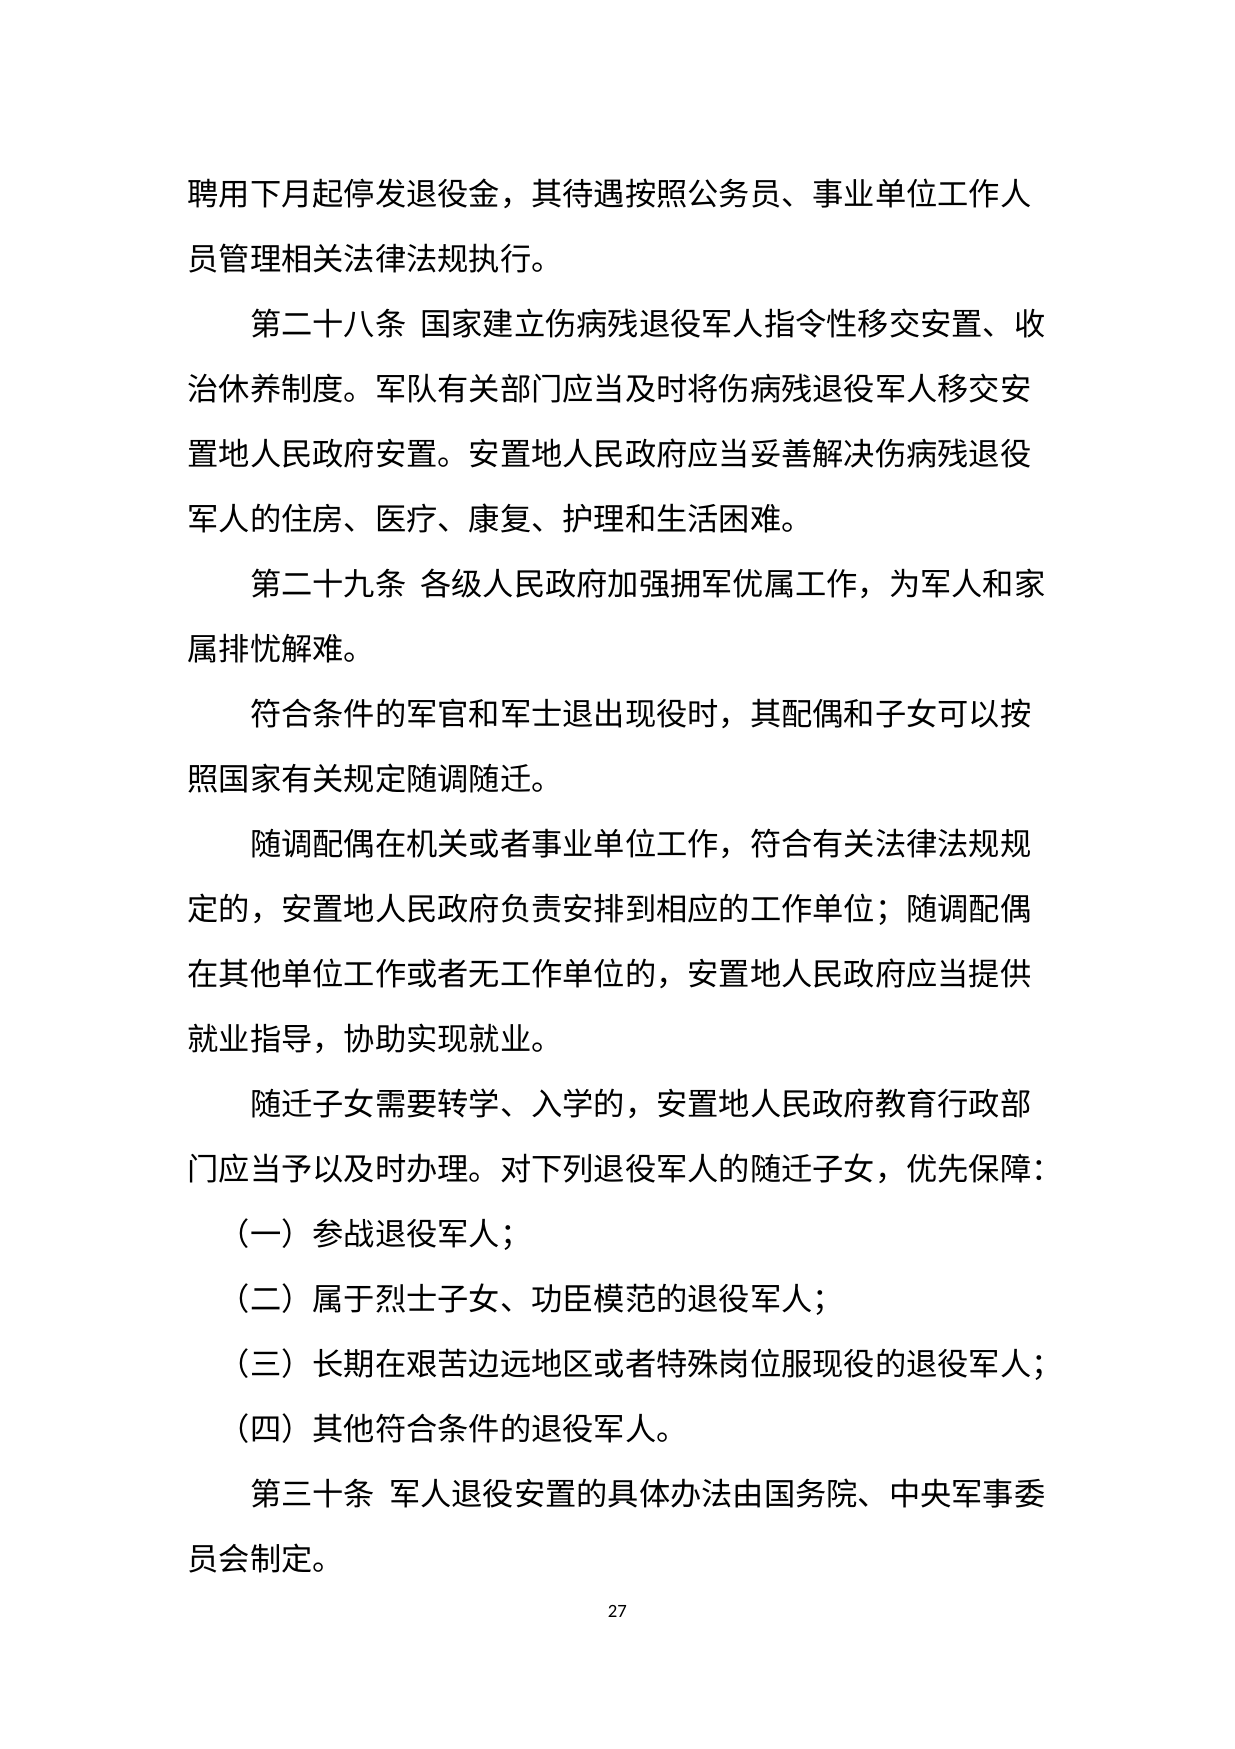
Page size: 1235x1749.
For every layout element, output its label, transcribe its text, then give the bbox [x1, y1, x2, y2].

text 符合条件的军官和军士退出现役时，其配偶和子女可以按照国家有关规定随调随迁。 [187, 679, 1047, 809]
text （一）参战退役军人； [187, 1199, 1047, 1264]
text （四）其他符合条件的退役军人。 [187, 1394, 1047, 1459]
text 随迁子女需要转学、入学的，安置地人民政府教育行政部门应当予以及时办理。对下列退役军人的随迁子女，优先保障： [187, 1069, 1047, 1199]
text 第二十八条 国家建立伤病残退役军人指令性移交安置、收治休养制度。军队有关部门应当及时将伤病残退役军人移交安置地人民政府安置。安置地人民政府应当妥善解决伤病残退役军人的住房、医疗、康复、护理和生活困难。 [187, 289, 1047, 549]
text （三）长期在艰苦边远地区或者特殊岗位服现役的退役军人； [187, 1329, 1047, 1394]
text 随调配偶在机关或者事业单位工作，符合有关法律法规规定的，安置地人民政府负责安排到相应的工作单位；随调配偶在其他单位工作或者无工作单位的，安置地人民政府应当提供就业指导，协助实现就业。 [187, 809, 1047, 1069]
text （二）属于烈士子女、功臣模范的退役军人； [187, 1264, 1047, 1329]
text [187, 159, 1047, 289]
text 第三十条 军人退役安置的具体办法由国务院、中央军事委员会制定。 [187, 1459, 1047, 1589]
text 第二十九条 各级人民政府加强拥军优属工作，为军人和家属排忧解难。 [187, 549, 1047, 679]
